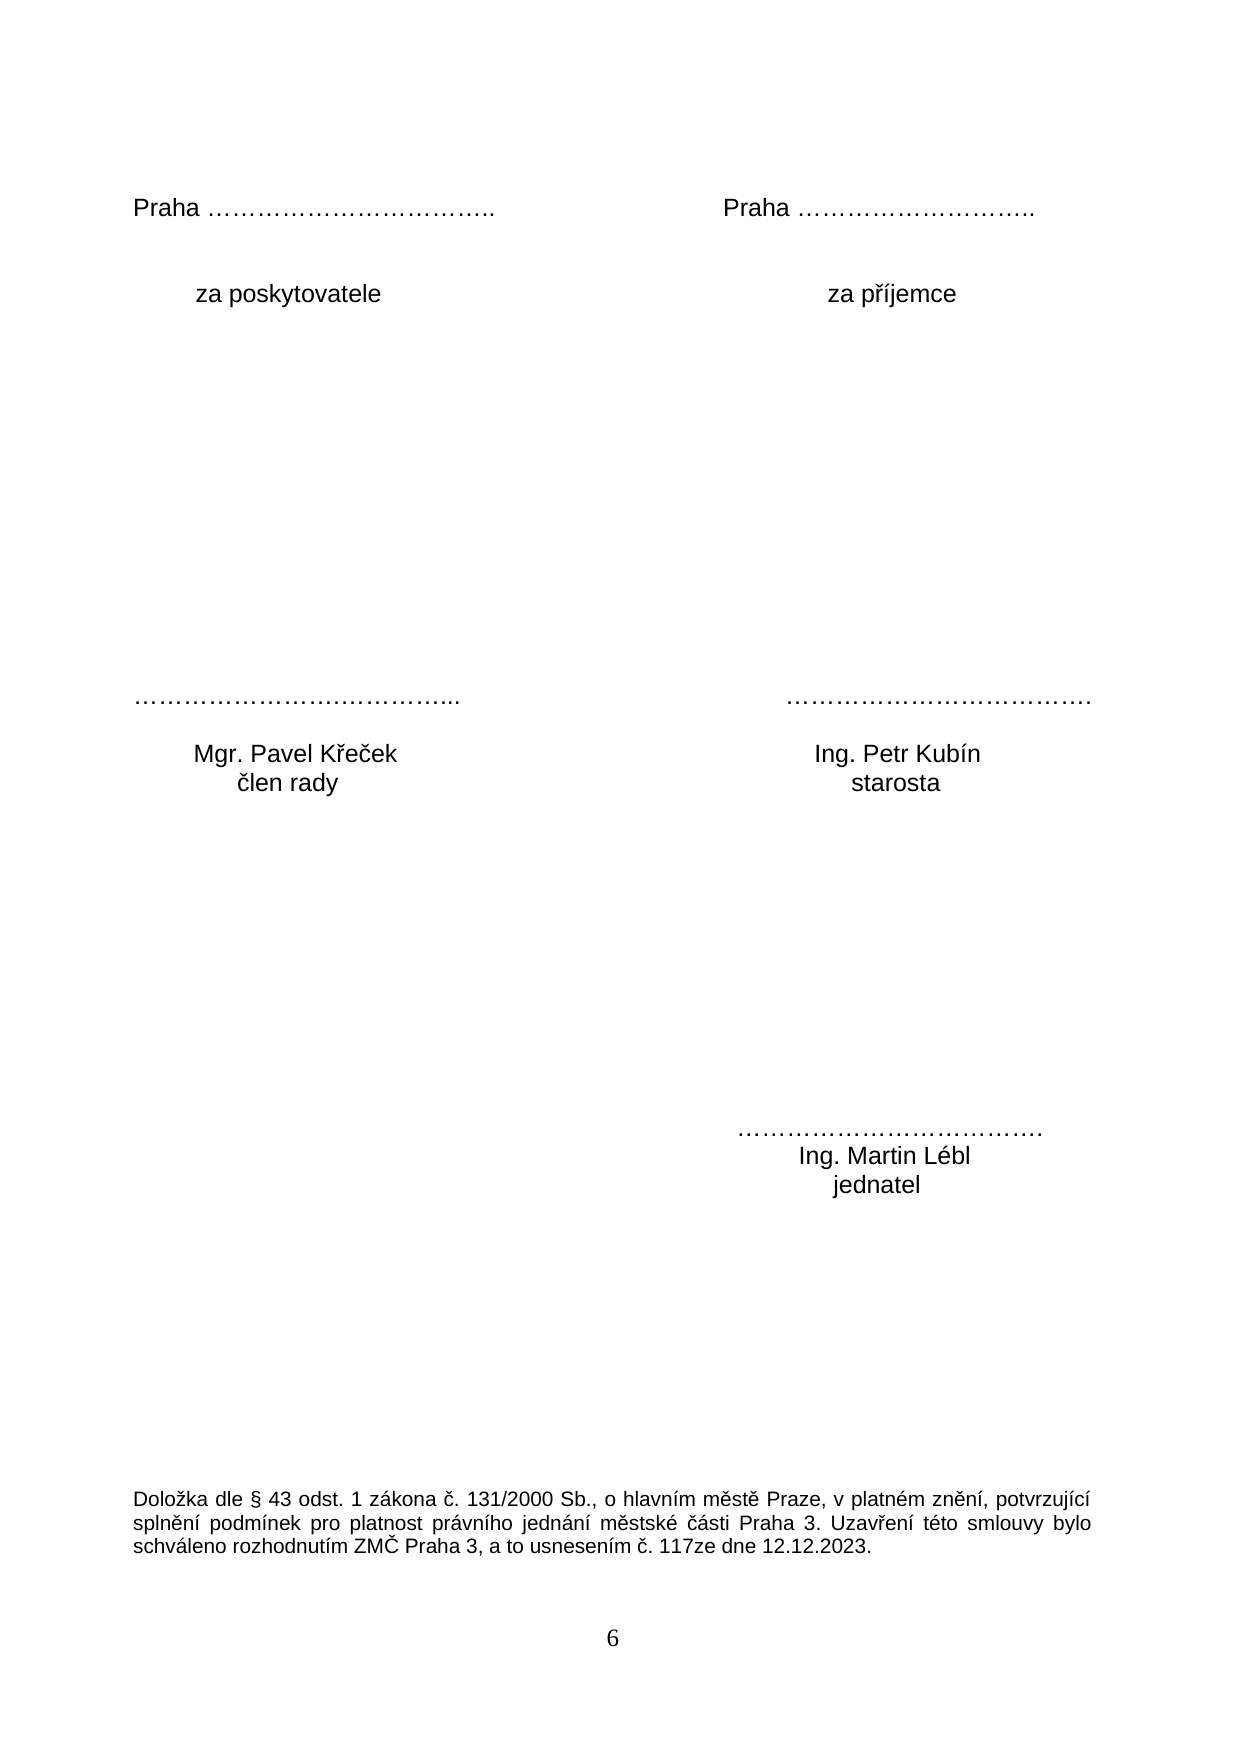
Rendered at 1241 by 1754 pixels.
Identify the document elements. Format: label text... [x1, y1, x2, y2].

text člen rady starosta [133, 768, 1092, 796]
text jednatel [133, 1170, 1092, 1199]
text …………………….…………... ………………………………. Mgr. Pavel Křeček Ing. Petr Kubín [133, 681, 1092, 768]
text za poskytovatele za příjemce [133, 279, 1092, 308]
text Doložka dle § 43 odst. 1 zákona č. 131/2000 Sb., o hlavním městě Praze, v platném znění, potvrzující splnění podmínek pro platnost právního jednání městské části Praha 3. Uzavření této smlouvy bylo schváleno rozhodnutím ZMČ Praha 3, a to usnesením č. 117ze dne 12.12.2023. [133, 1486, 1092, 1558]
text Praha …………………………….. Praha ……………………….. [133, 193, 1092, 250]
text ………………………………. [133, 1113, 1092, 1141]
text Ing. Martin Lébl [133, 1141, 1092, 1170]
